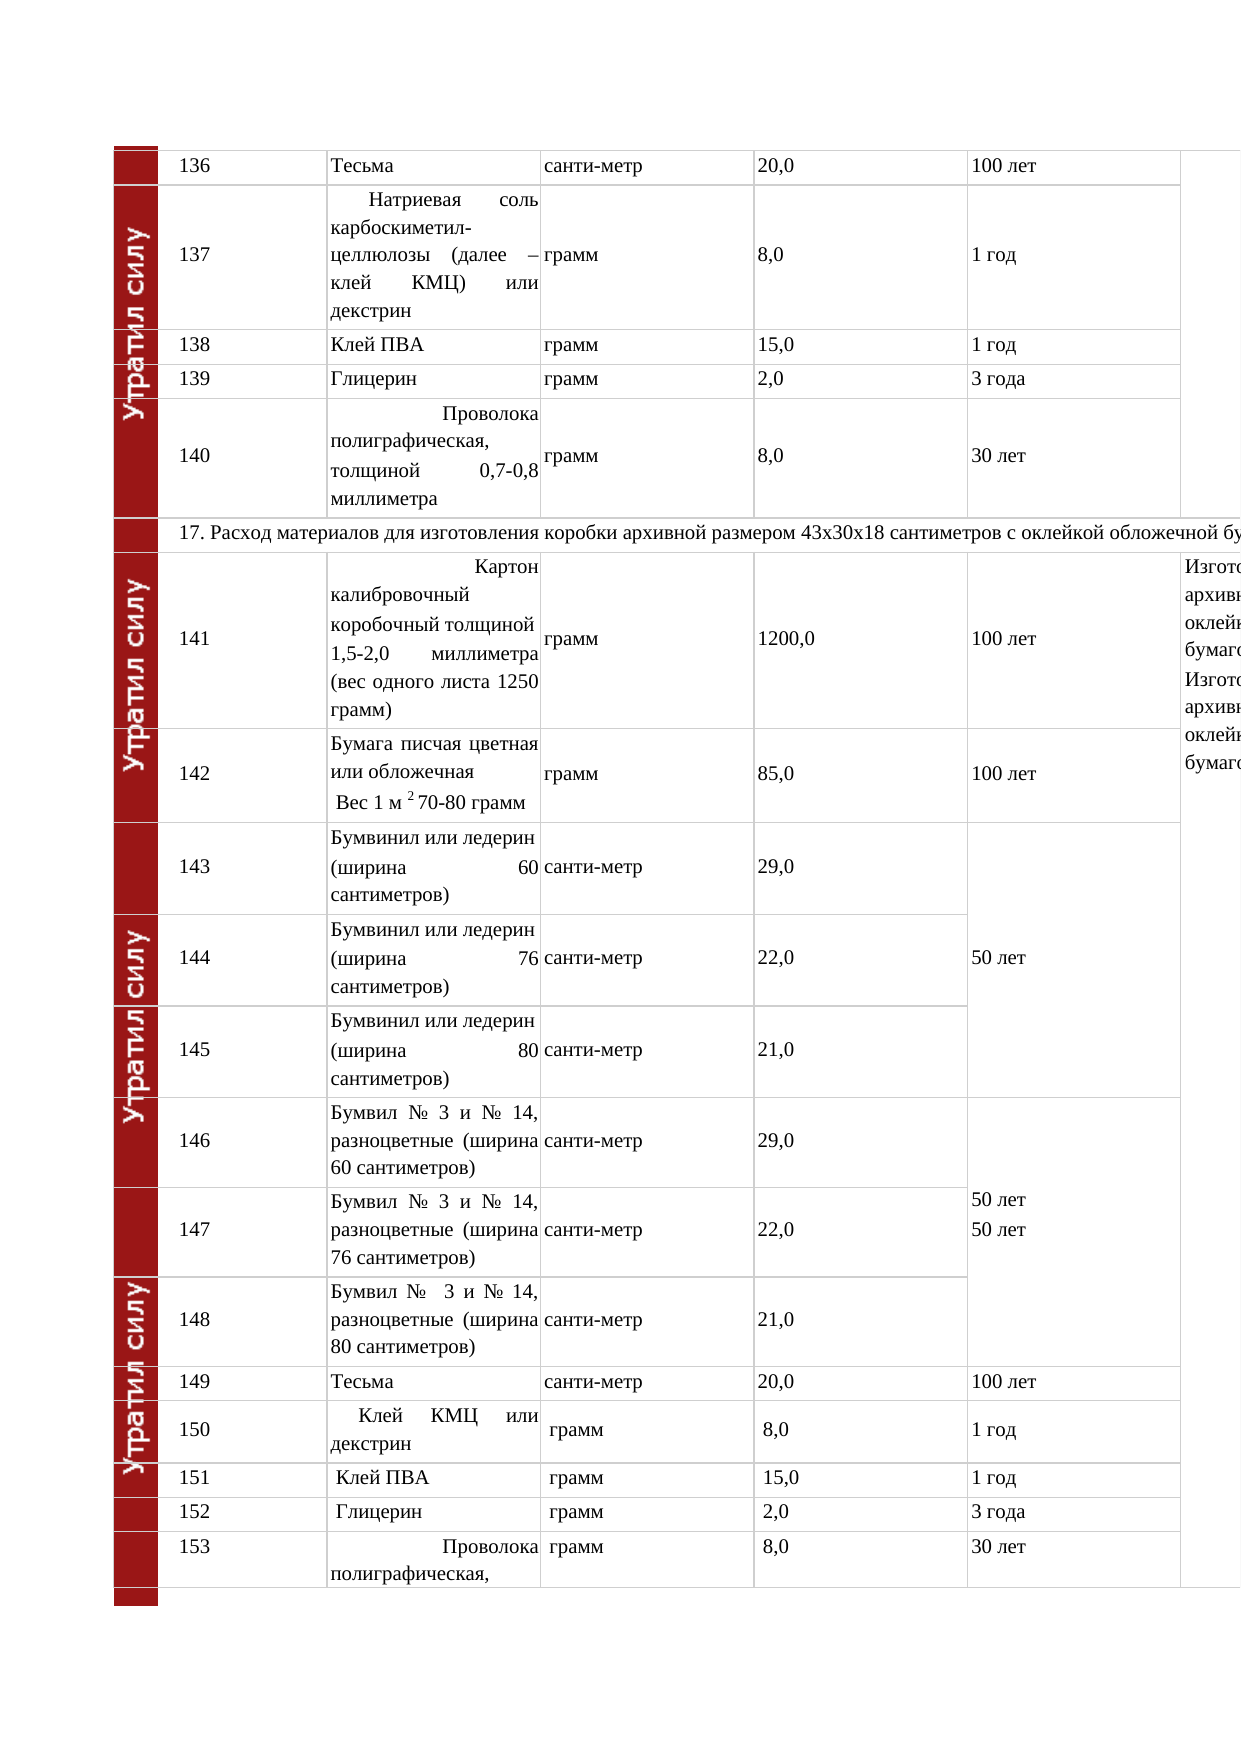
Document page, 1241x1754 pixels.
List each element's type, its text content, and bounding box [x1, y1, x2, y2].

table_cell санти-метр [541, 151, 753, 184]
table_cell 149 [114, 1367, 326, 1400]
table_cell 8,0 [755, 186, 967, 329]
table_cell 148 [114, 1278, 326, 1366]
table_cell 142 [114, 729, 326, 822]
table_cell 29,0 [755, 1098, 967, 1187]
table_cell 20,0 [755, 1367, 967, 1400]
table_cell санти-метр [541, 823, 753, 914]
table_cell Бумвил № 3 и № 14, разноцветные (ширина 60 сантиметров) [328, 1098, 540, 1187]
table_cell 138 [114, 330, 326, 363]
table_cell 3 года [968, 1498, 1180, 1531]
table_cell 1200,0 [755, 553, 967, 728]
table_cell 1 год [968, 330, 1180, 363]
table_cell 1 год [968, 186, 1180, 329]
table_cell 29,0 [755, 823, 967, 914]
table_cell Тесьма [328, 151, 540, 184]
table_cell 8,0 [755, 1532, 967, 1587]
table_cell 8,0 [755, 399, 967, 517]
table_cell Клей КМЦ или декстрин [328, 1401, 540, 1462]
table_cell грамм [541, 1401, 753, 1462]
table_cell Бумвинил или ледерин (ширина 76 сантиметров) [328, 915, 540, 1005]
table_cell Бумвинил или ледерин (ширина 60 сантиметров) [328, 823, 540, 914]
table_cell 141 [114, 553, 326, 728]
table_cell Глицерин [328, 365, 540, 398]
table_cell 22,0 [755, 1188, 967, 1276]
table_cell 1 год [968, 1464, 1180, 1497]
table_cell грамм [541, 1532, 753, 1587]
table_cell Проволока полиграфическая, толщиной 0,7-0,8 миллиметра [328, 399, 540, 517]
table_cell грамм [541, 186, 753, 329]
table_cell санти-метр [541, 1098, 753, 1187]
picture [114, 146, 158, 150]
table_cell Бумага писчая цветная или обложечная Вес 1 м 2 70-80 грамм [328, 729, 540, 822]
table_cell 85,0 [755, 729, 967, 822]
table_cell грамм [541, 1464, 753, 1497]
table_cell 50 лет 50 лет [968, 1098, 1180, 1366]
table_cell 3 года [968, 365, 1180, 398]
table_cell 145 [114, 1007, 326, 1097]
table_cell 8,0 [755, 1401, 967, 1462]
table_cell 21,0 [755, 1278, 967, 1366]
table_cell 100 лет [968, 151, 1180, 184]
table_cell 21,0 [755, 1007, 967, 1097]
table_cell Глицерин [328, 1498, 540, 1531]
table_cell 1 год [968, 1401, 1180, 1462]
table_cell 17. Расход материалов для изготовления коробки архивной размером 43x30x18 сантиметров с оклейкой обложечной бумагой [114, 519, 1240, 552]
table_cell 15,0 [755, 330, 967, 363]
table_cell 15,0 [755, 1464, 967, 1497]
table_cell Бумвил № 3 и № 14, разноцветные (ширина 80 сантиметров) [328, 1278, 540, 1366]
table_cell Клей ПВА [328, 1464, 540, 1497]
table_cell санти-метр [541, 915, 753, 1005]
table_cell Проволока полиграфическая, толщиной 0,7-0,8 миллиметра [328, 1532, 540, 1587]
table_cell грамм [541, 1498, 753, 1531]
table_cell санти-метр [541, 1278, 753, 1366]
table_cell 50 лет [968, 823, 1180, 1097]
table_cell 100 лет [968, 729, 1180, 822]
table_cell грамм [541, 399, 753, 517]
table_cell 30 лет [968, 399, 1180, 517]
table_cell санти-метр [541, 1367, 753, 1400]
table_cell грамм [541, 729, 753, 822]
table_cell санти-метр [541, 1007, 753, 1097]
table_cell грамм [541, 330, 753, 363]
table_cell санти-метр [541, 1188, 753, 1276]
table_cell 22,0 [755, 915, 967, 1005]
table_cell 151 [114, 1464, 326, 1497]
table_cell 2,0 [755, 1498, 967, 1531]
table_cell 146 [114, 1098, 326, 1187]
table_cell Бумвил № 3 и № 14, разноцветные (ширина 76 сантиметров) [328, 1188, 540, 1276]
table_cell Изготовление архивной коробки с оклейки обложечной бумагой Изготовление архивной коробки с оклейки обложечной бумагой [1181, 553, 1240, 1587]
table_cell 152 [114, 1498, 326, 1531]
table_cell 2,0 [755, 365, 967, 398]
table_cell 100 лет [968, 553, 1180, 728]
table_cell Натриевая соль карбоскиметил-целлюлозы (далее – клей КМЦ) или декстрин [328, 186, 540, 329]
table_cell Тесьма [328, 1367, 540, 1400]
table_cell 20,0 [755, 151, 967, 184]
table_cell Бумвинил или ледерин (ширина 80 сантиметров) [328, 1007, 540, 1097]
table_cell 139 [114, 365, 326, 398]
table_cell Картон калибровочный коробочный толщиной 1,5-2,0 миллиметра (вес одного листа 1250 грамм) [328, 553, 540, 728]
table_cell 140 [114, 399, 326, 517]
table_cell Клей ПВА [328, 330, 540, 363]
table_cell 136 [114, 151, 326, 184]
table_cell 137 [114, 186, 326, 329]
table_cell грамм [541, 553, 753, 728]
table_cell 153 [114, 1532, 326, 1587]
table_cell 100 лет [968, 1367, 1180, 1400]
table_cell 30 лет [968, 1532, 1180, 1587]
table_cell грамм [541, 365, 753, 398]
table_cell 143 [114, 823, 326, 914]
table_cell 144 [114, 915, 326, 1005]
picture [114, 1588, 158, 1606]
table_cell 147 [114, 1188, 326, 1276]
table_cell 150 [114, 1401, 326, 1462]
